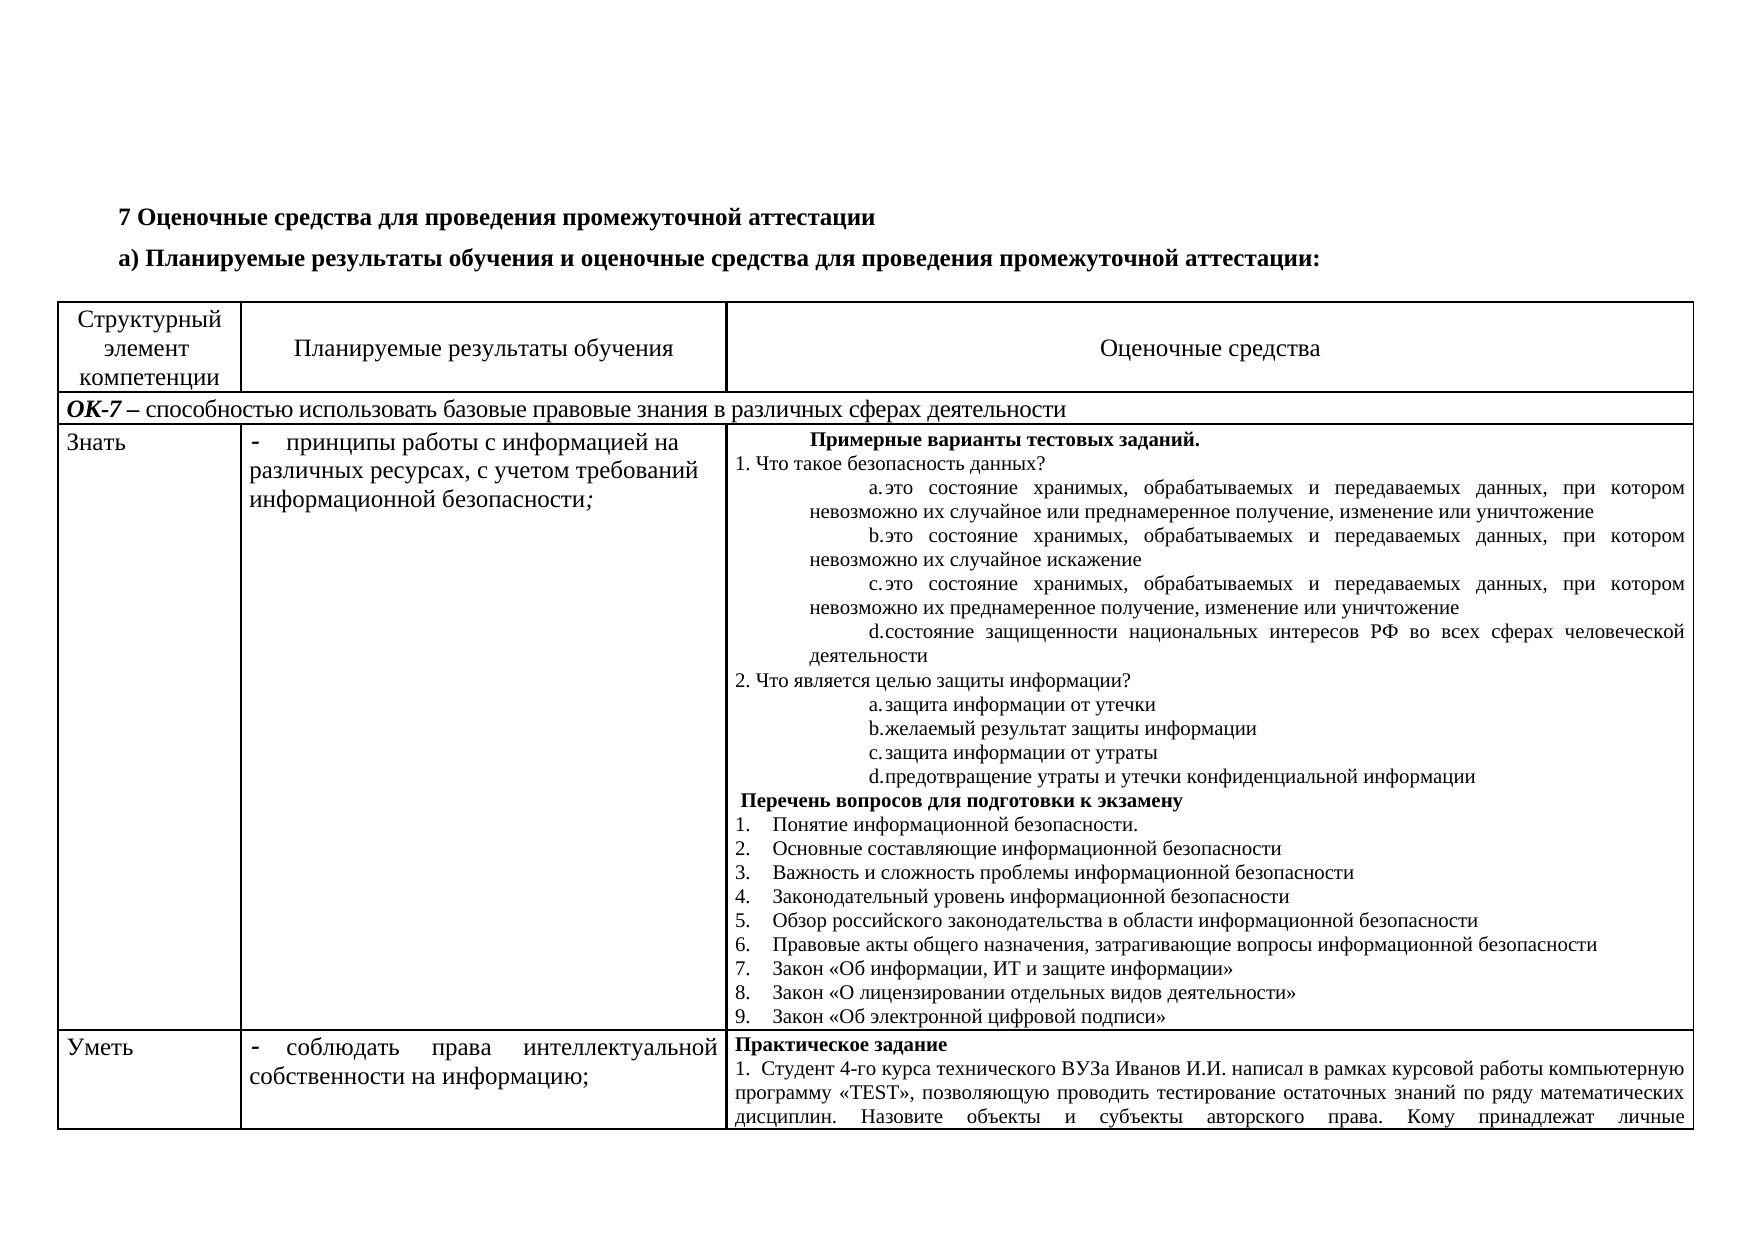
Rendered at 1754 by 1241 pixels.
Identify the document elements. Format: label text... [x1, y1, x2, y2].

table_cell принципы работы с информацией на различных ресурсах, с учетом требований информационной безопасности; [242, 425, 725, 1028]
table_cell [728, 1031, 1693, 1128]
table_cell ОК-7 – способностью использовать базовые правовые знания в различных сферах деятельности [59, 393, 1693, 423]
text а) Планируемые результаты обучения и оценочные средства для проведения промежуточной аттестации: [59, 243, 1695, 272]
table_cell Примерные варианты тестовых заданий. 1. Что такое безопасность данных? это состояние хранимых, обрабатываемых и передаваемых данных, при котором невозможно их случайное или преднамеренное получение, изменение или уничтожение это состояние хранимых, обрабатываемых и передаваемых данных, при котором невозможно их случайное искажение это состояние хранимых, обрабатываемых и передаваемых данных, при котором невозможно их преднамеренное получение, изменение или уничтожение состояние защищенности национальных интересов РФ во всех сферах человеческой деятельности 2. Что является целью защиты информации? защита информации от утечки желаемый результат защиты информации защита информации от утраты предотвращение утраты и утечки конфиденциальной информации Перечень вопросов для подготовки к экзамену Понятие информационной безопасности. Основные составляющие информационной безопасности Важность и сложность проблемы информационной безопасности Законодательный уровень информационной безопасности Обзор российского законодательства в области информационной безопасности Правовые акты общего назначения, затрагивающие вопросы информационной безопасности Закон «Об информации, ИТ и защите информации» Закон «О лицензировании отдельных видов деятельности» Закон «Об электронной цифровой подписи» [728, 425, 1693, 1028]
table_header Оценочные средства [728, 303, 1693, 391]
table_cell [242, 1031, 725, 1128]
table_header Планируемые результаты обучения [242, 303, 725, 391]
table_cell Уметь [59, 1031, 240, 1128]
subtitle 7 Оценочные средства для проведения промежуточной аттестации [118, 202, 1695, 231]
table_header Структурный элемент компетенции [59, 303, 240, 391]
table_cell Знать [59, 425, 240, 1028]
